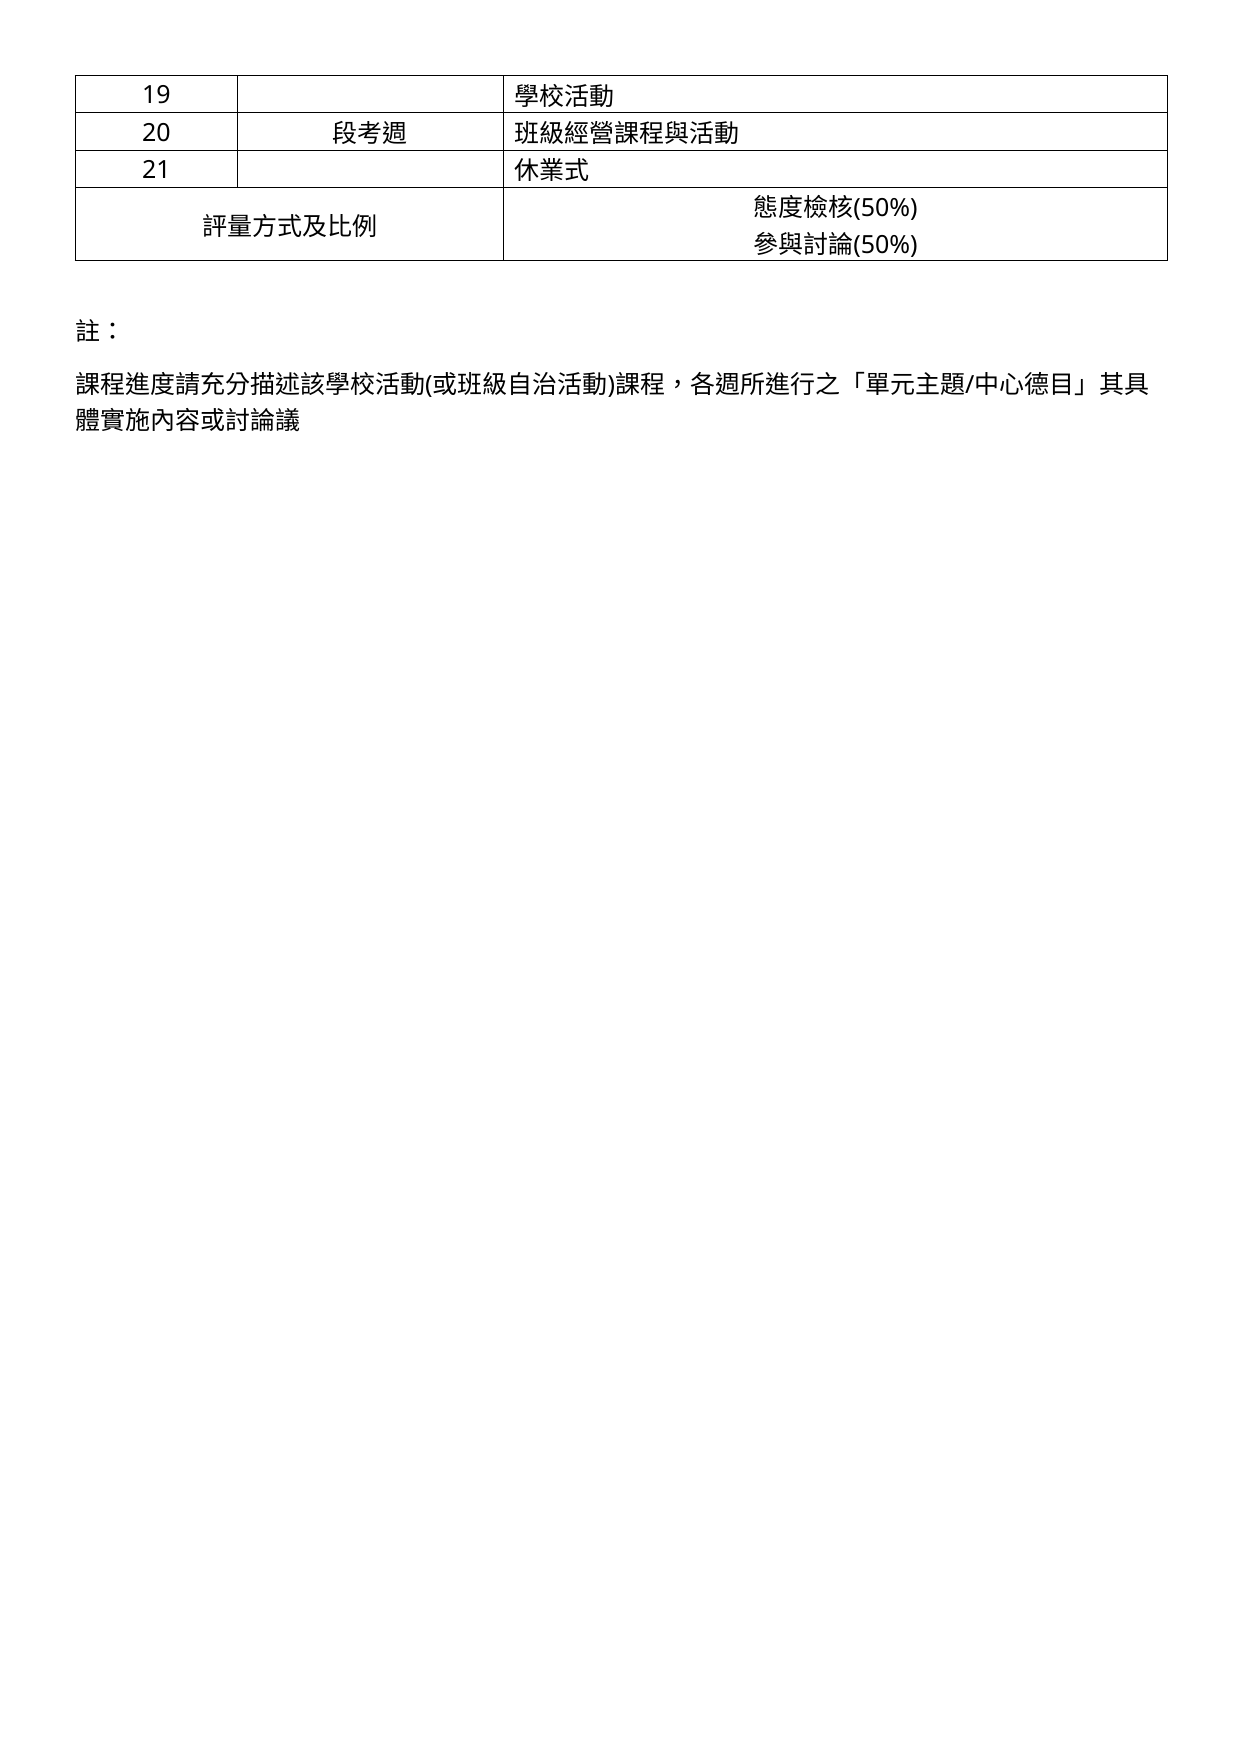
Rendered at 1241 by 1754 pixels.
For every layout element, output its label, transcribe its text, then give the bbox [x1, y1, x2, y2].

table_cell 段考週 [238, 113, 503, 149]
table_cell 19 [76, 76, 237, 112]
table_cell 班級經營課程與活動 [504, 113, 1167, 149]
table_cell 學校活動 [504, 76, 1167, 112]
text 註： [75, 311, 1165, 347]
text 課程進度請充分描述該學校活動(或班級自治活動)課程，各週所進行之「單元主題/中心德目」其具體實施內容或討論議 [75, 364, 1165, 437]
table_cell 評量方式及比例 [76, 188, 503, 260]
table_cell [238, 151, 503, 187]
table_cell 態度檢核(50%) 參與討論(50%) [504, 188, 1167, 260]
table_cell 20 [76, 113, 237, 149]
table_cell 休業式 [504, 151, 1167, 187]
table_cell [238, 76, 503, 112]
table_cell 21 [76, 151, 237, 187]
